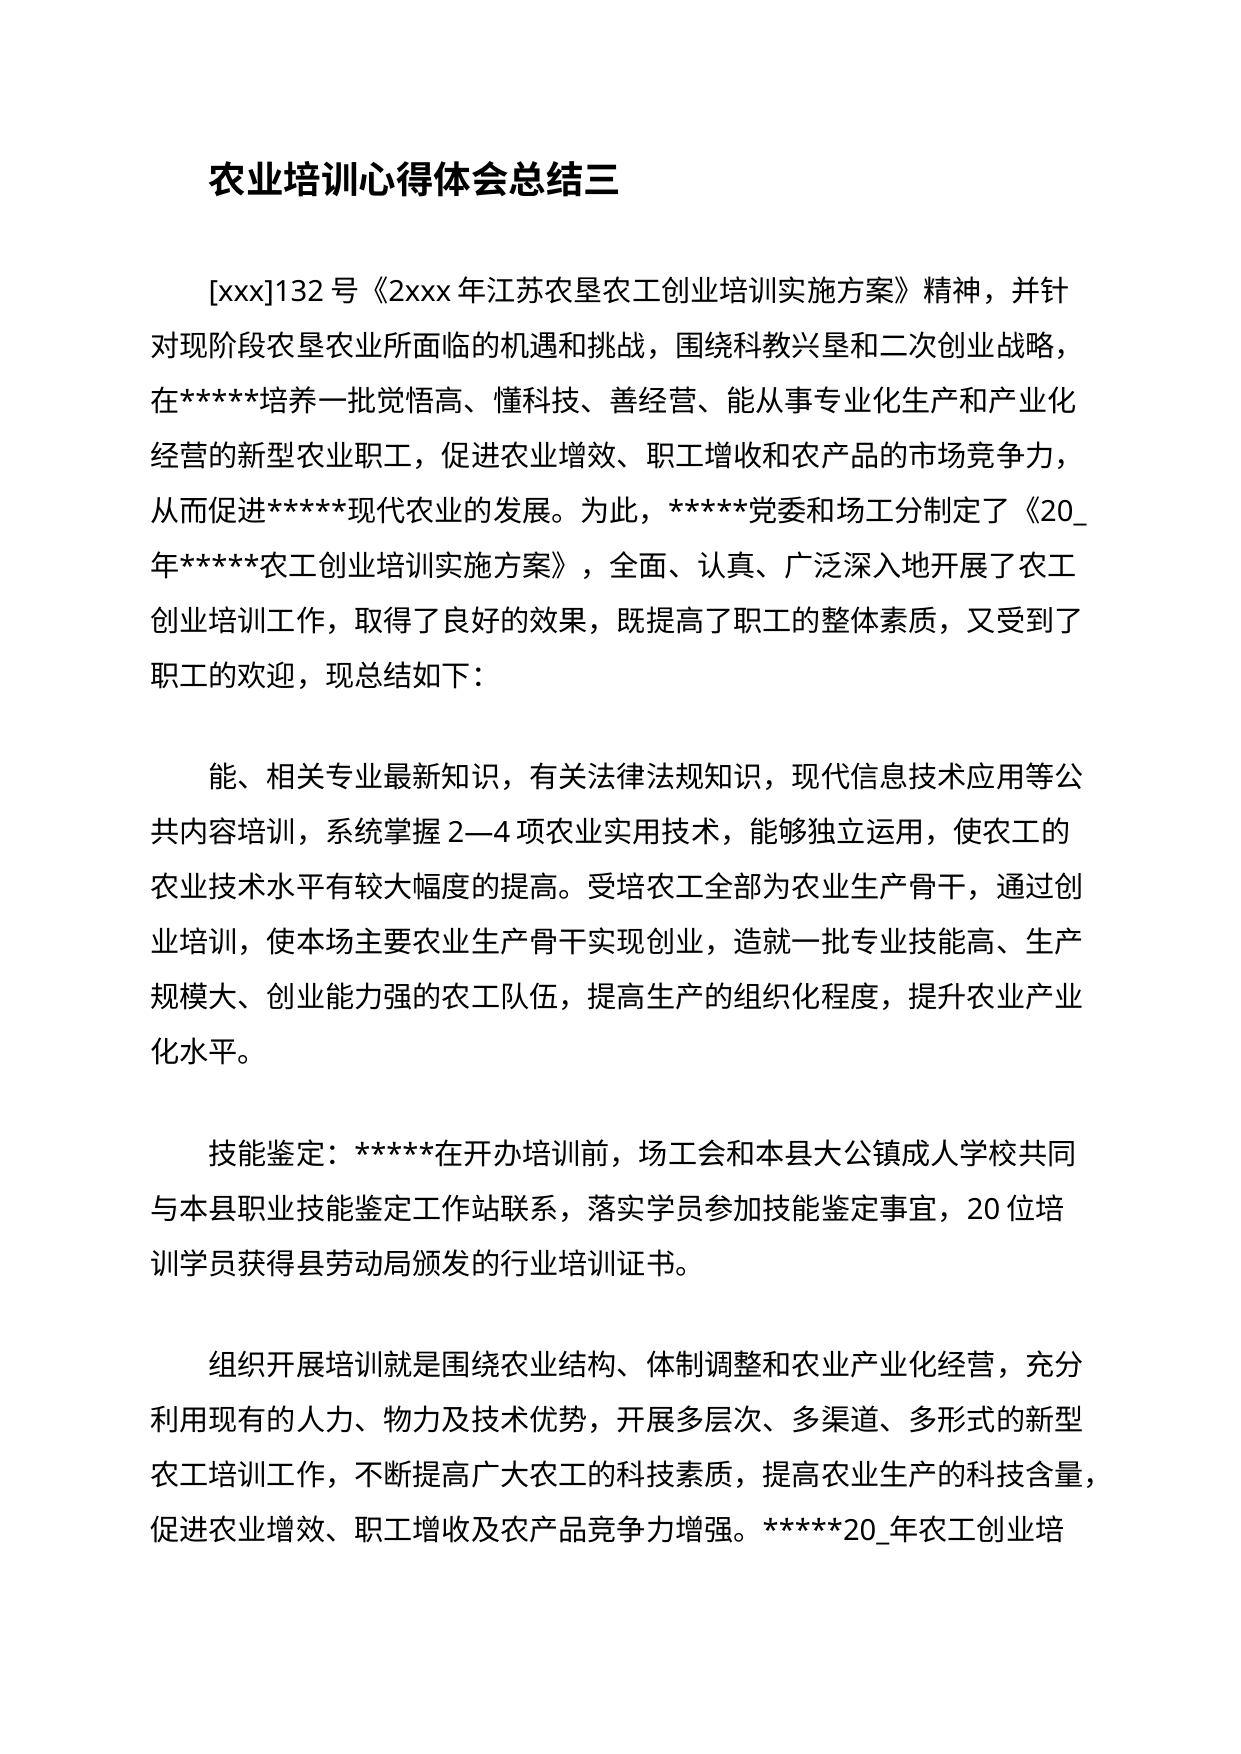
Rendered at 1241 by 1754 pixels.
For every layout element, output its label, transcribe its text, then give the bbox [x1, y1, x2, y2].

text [150, 1342, 1090, 1549]
text [xxx]132号《2xxx年江苏农垦农工创业培训实施方案》精神，并针对现阶段农垦农业所面临的机遇和挑战，围绕科教兴垦和二次创业战略，在*****培养一批觉悟高、懂科技、善经营、能从事专业化生产和产业化经营的新型农业职工，促进农业增效、职工增收和农产品的市场竞争力，从而促进*****现代农业的发展。为此，*****党委和场工分制定了《20_年*****农工创业培训实施方案》，全面、认真、广泛深入地开展了农工创业培训工作，取得了良好的效果，既提高了职工的整体素质，又受到了职工的欢迎，现总结如下： [150, 267, 1090, 694]
text 能、相关专业最新知识，有关法律法规知识，现代信息技术应用等公共内容培训，系统掌握2—4项农业实用技术，能够独立运用，使农工的农业技术水平有较大幅度的提高。受培农工全部为农业生产骨干，通过创业培训，使本场主要农业生产骨干实现创业，造就一批专业技能高、生产规模大、创业能力强的农工队伍，提高生产的组织化程度，提升农业产业化水平。 [150, 754, 1090, 1071]
text 技能鉴定：*****在开办培训前，场工会和本县大公镇成人学校共同与本县职业技能鉴定工作站联系，落实学员参加技能鉴定事宜，20位培训学员获得县劳动局颁发的行业培训证书。 [150, 1130, 1090, 1282]
text 农业培训心得体会总结三 [150, 150, 1090, 204]
